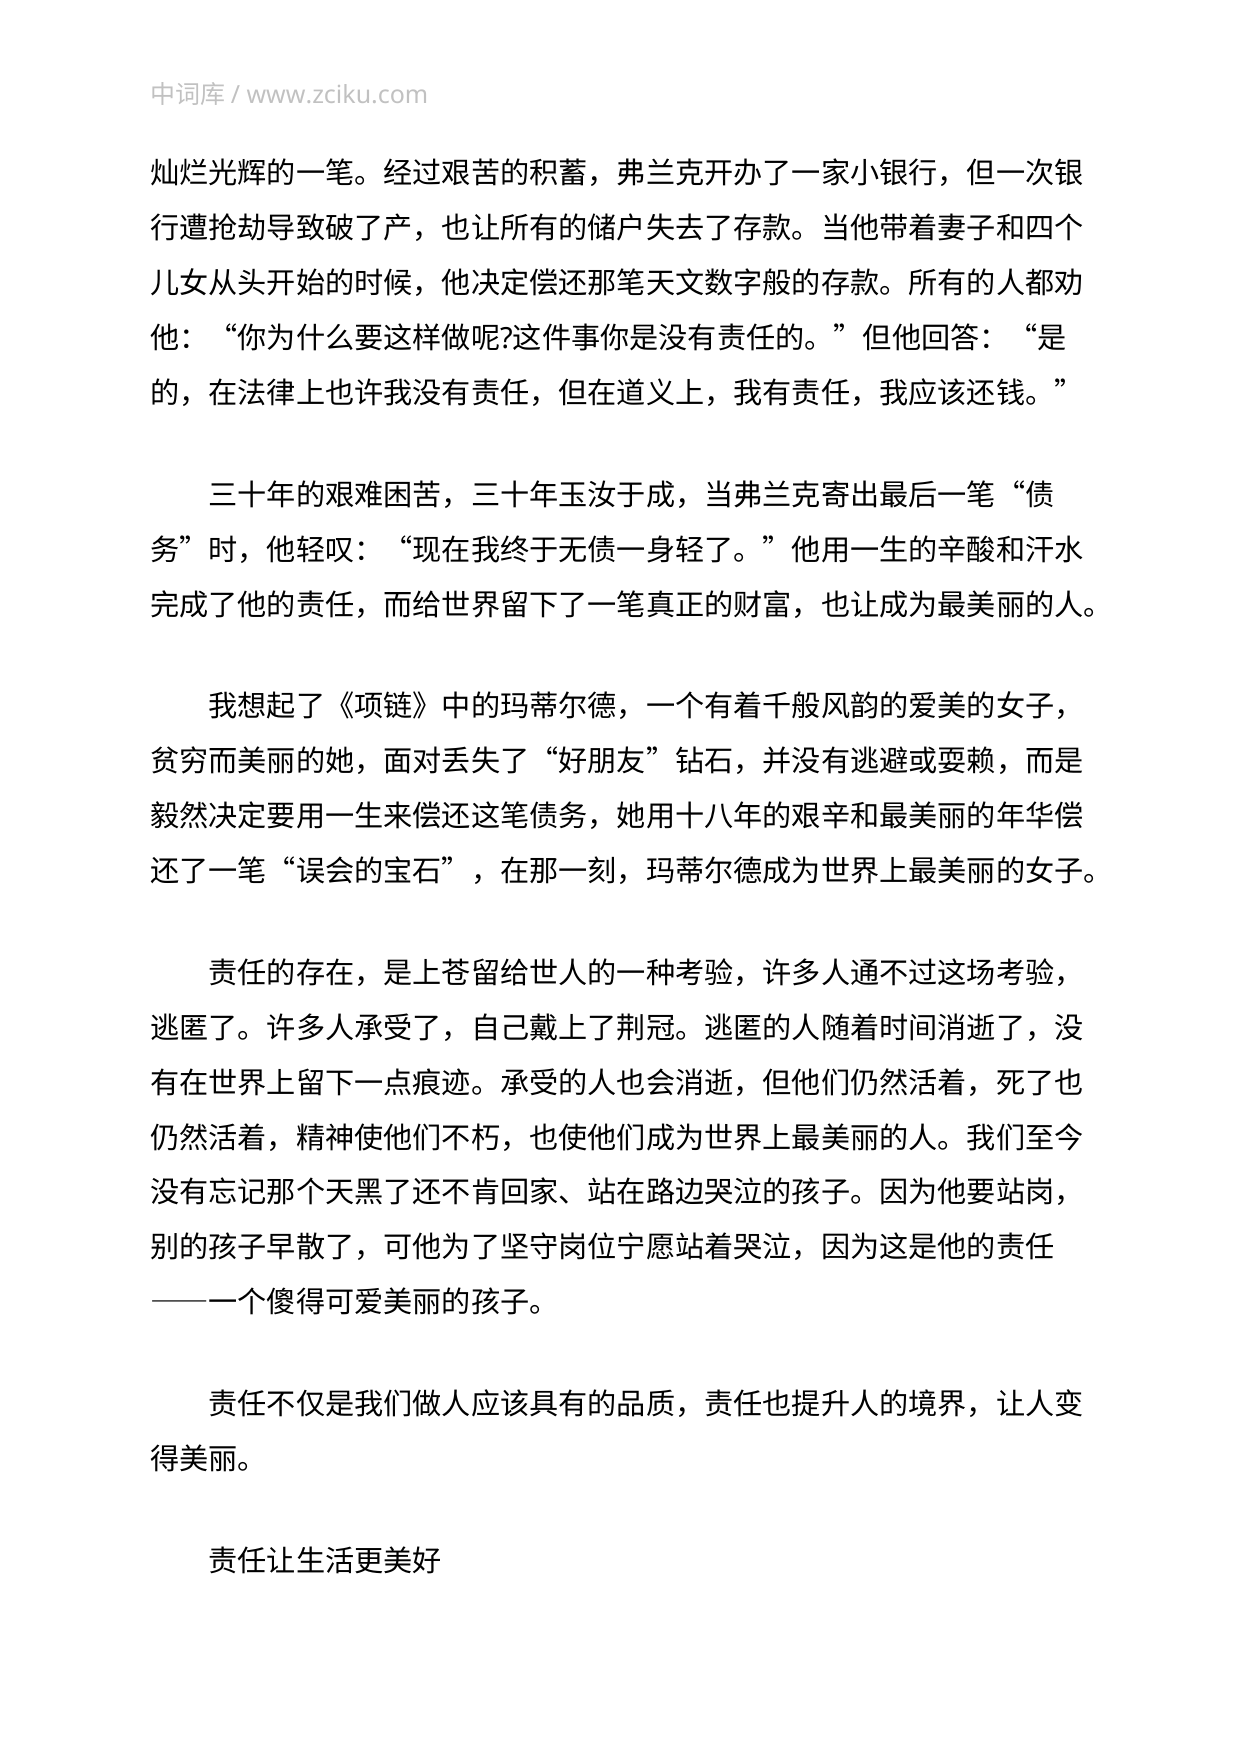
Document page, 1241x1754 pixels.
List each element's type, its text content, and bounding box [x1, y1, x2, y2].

text 三十年的艰难困苦，三十年玉汝于成，当弗兰克寄出最后一笔“债务”时，他轻叹：“现在我终于无债一身轻了。”他用一生的辛酸和汗水完成了他的责任，而给世界留下了一笔真正的财富，也让成为最美丽的人。 [150, 471, 1090, 623]
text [150, 150, 1090, 412]
text 责任让生活更美好 [150, 1537, 1090, 1579]
text 责任的存在，是上苍留给世人的一种考验，许多人通不过这场考验，逃匿了。许多人承受了，自己戴上了荆冠。逃匿的人随着时间消逝了，没有在世界上留下一点痕迹。承受的人也会消逝，但他们仍然活着，死了也仍然活着，精神使他们不朽，也使他们成为世界上最美丽的人。我们至今没有忘记那个天黑了还不肯回家、站在路边哭泣的孩子。因为他要站岗，别的孩子早散了，可他为了坚守岗位宁愿站着哭泣，因为这是他的责任——一个傻得可爱美丽的孩子。 [150, 949, 1090, 1321]
text 我想起了《项链》中的玛蒂尔德，一个有着千般风韵的爱美的女子，贫穷而美丽的她，面对丢失了“好朋友”钻石，并没有逃避或耍赖，而是毅然决定要用一生来偿还这笔债务，她用十八年的艰辛和最美丽的年华偿还了一笔“误会的宝石”，在那一刻，玛蒂尔德成为世界上最美丽的女子。 [150, 683, 1090, 890]
text 责任不仅是我们做人应该具有的品质，责任也提升人的境界，让人变得美丽。 [150, 1381, 1090, 1478]
